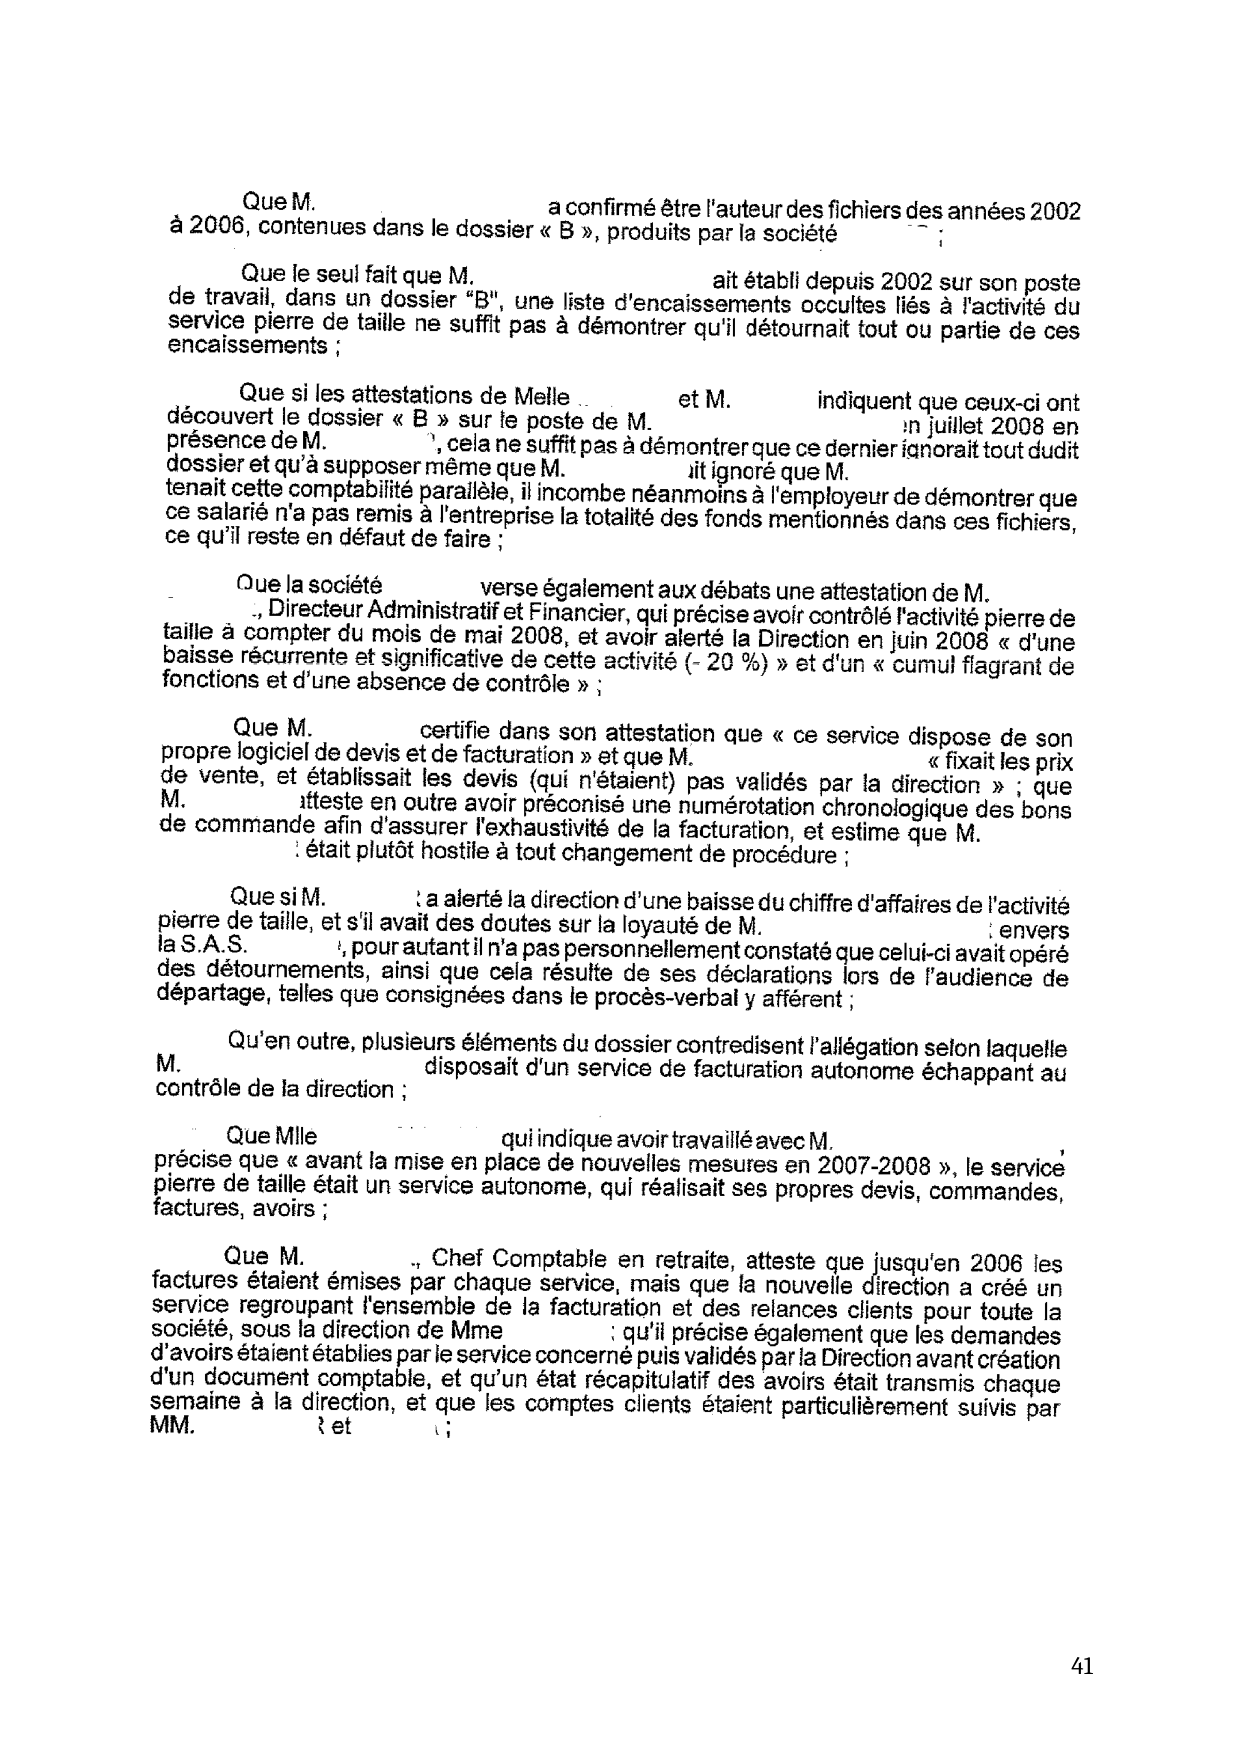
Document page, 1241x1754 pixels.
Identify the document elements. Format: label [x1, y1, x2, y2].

picture [147, 147, 1092, 1447]
